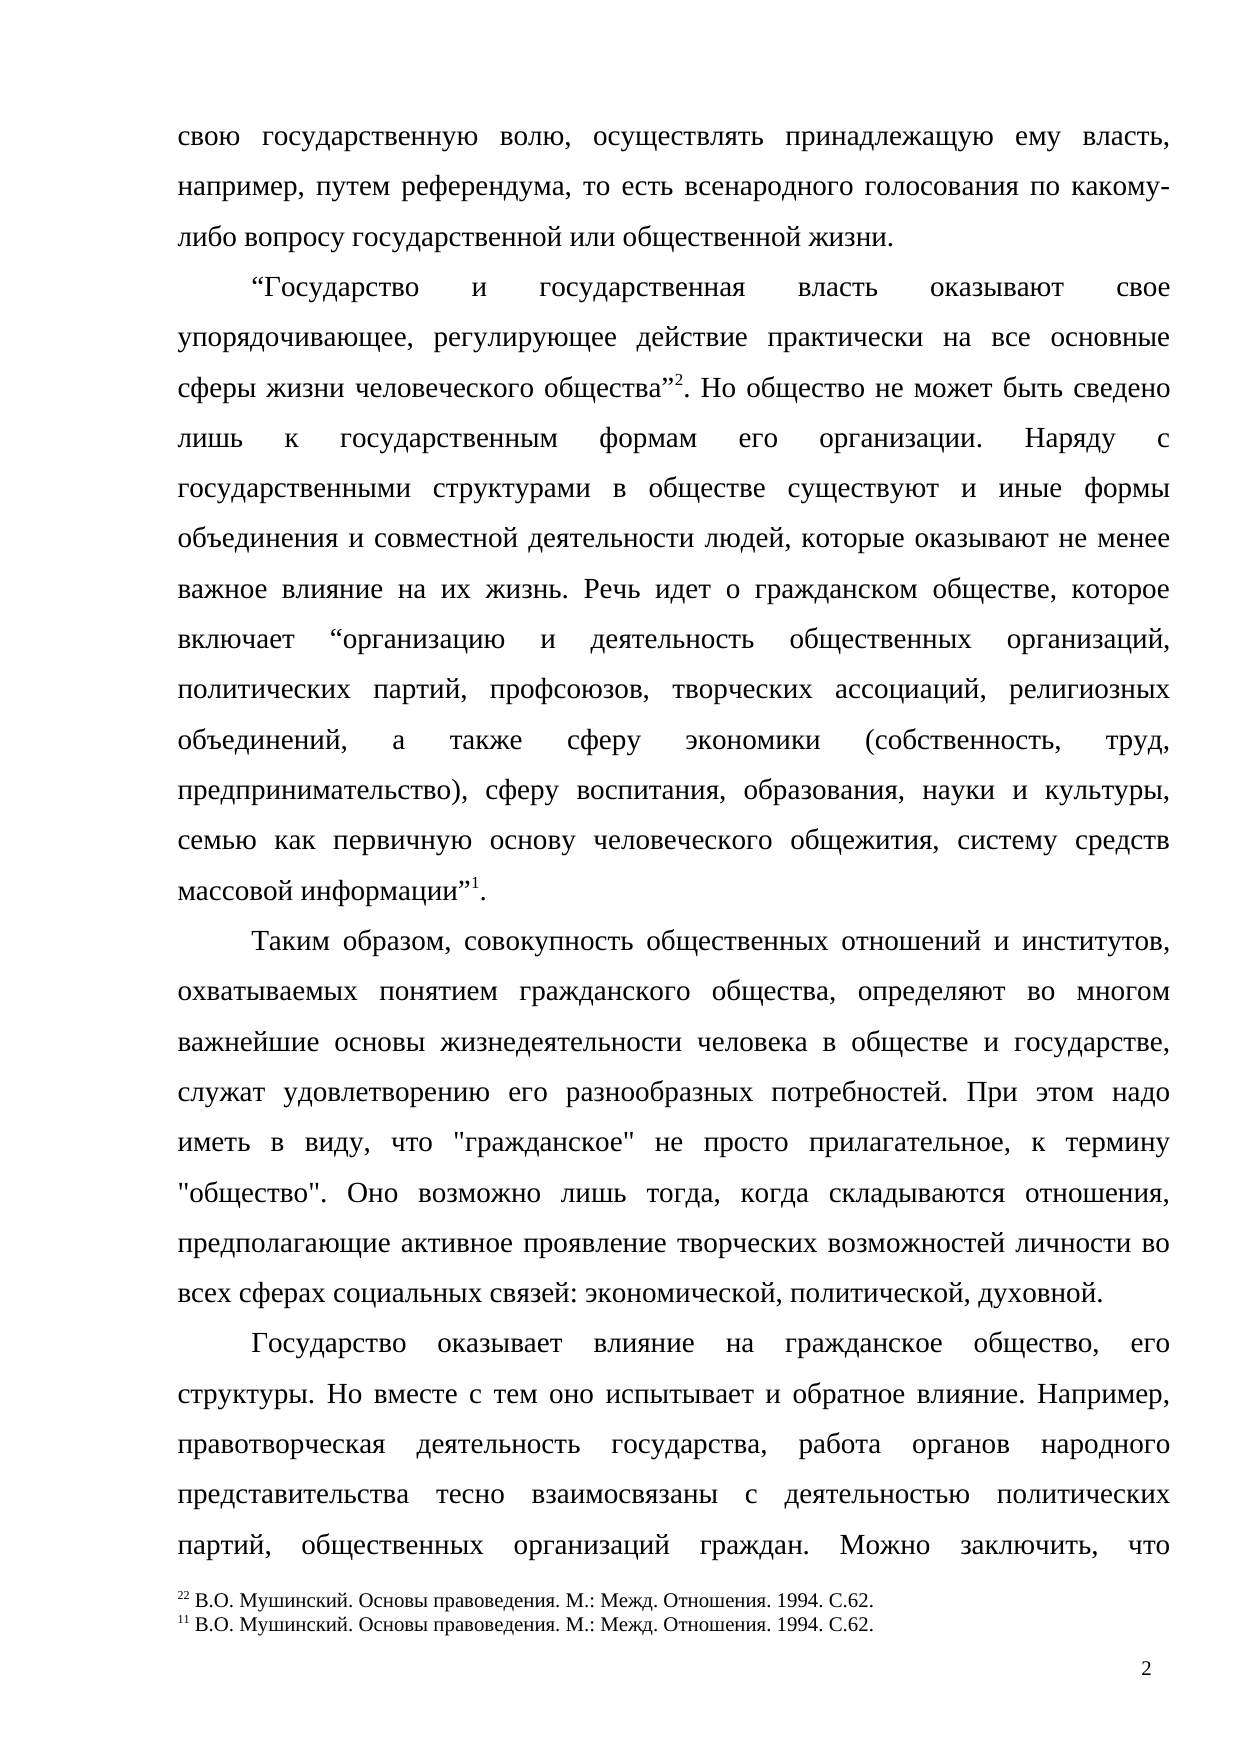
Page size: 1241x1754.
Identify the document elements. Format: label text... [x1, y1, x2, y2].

text Таким образом, совокупность общественных отношений и институтов, охватываемых понятием гражданского общества, определяют во многом важнейшие основы жизнедеятельности человека в обществе и государстве, служат удовлетворению его разнообразных потребностей. При этом надо иметь в виду, что "гражданское" не просто прилагательное, к термину "общество". Оно возможно лишь тогда, когда складываются отношения, предполагающие активное проявление творческих возможностей личности во всех сферах социальных связей: экономической, политической, духовной. [177, 923, 1171, 1309]
text “Государство и государственная власть оказывают свое упорядочивающее, регулирующее действие практически на все основные сферы жизни человеческого общества”2. Но общество не может быть сведено лишь к государственным формам его организации. Наряду с государственными структурами в обществе существуют и иные формы объединения и совместной деятельности людей, которые оказывают не менее важное влияние на их жизнь. Речь идет о гражданском обществе, которое включает “организацию и деятельность общественных организаций, политических партий, профсоюзов, творческих ассоциаций, религиозных объединений, а также сферу экономики (собственность, труд, предпринимательство), сферу воспитания, образования, науки и культуры, семью как первичную основу человеческого общежития, систему средств массовой информации”1. [177, 269, 1171, 906]
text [177, 118, 1171, 252]
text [177, 1326, 1171, 1560]
